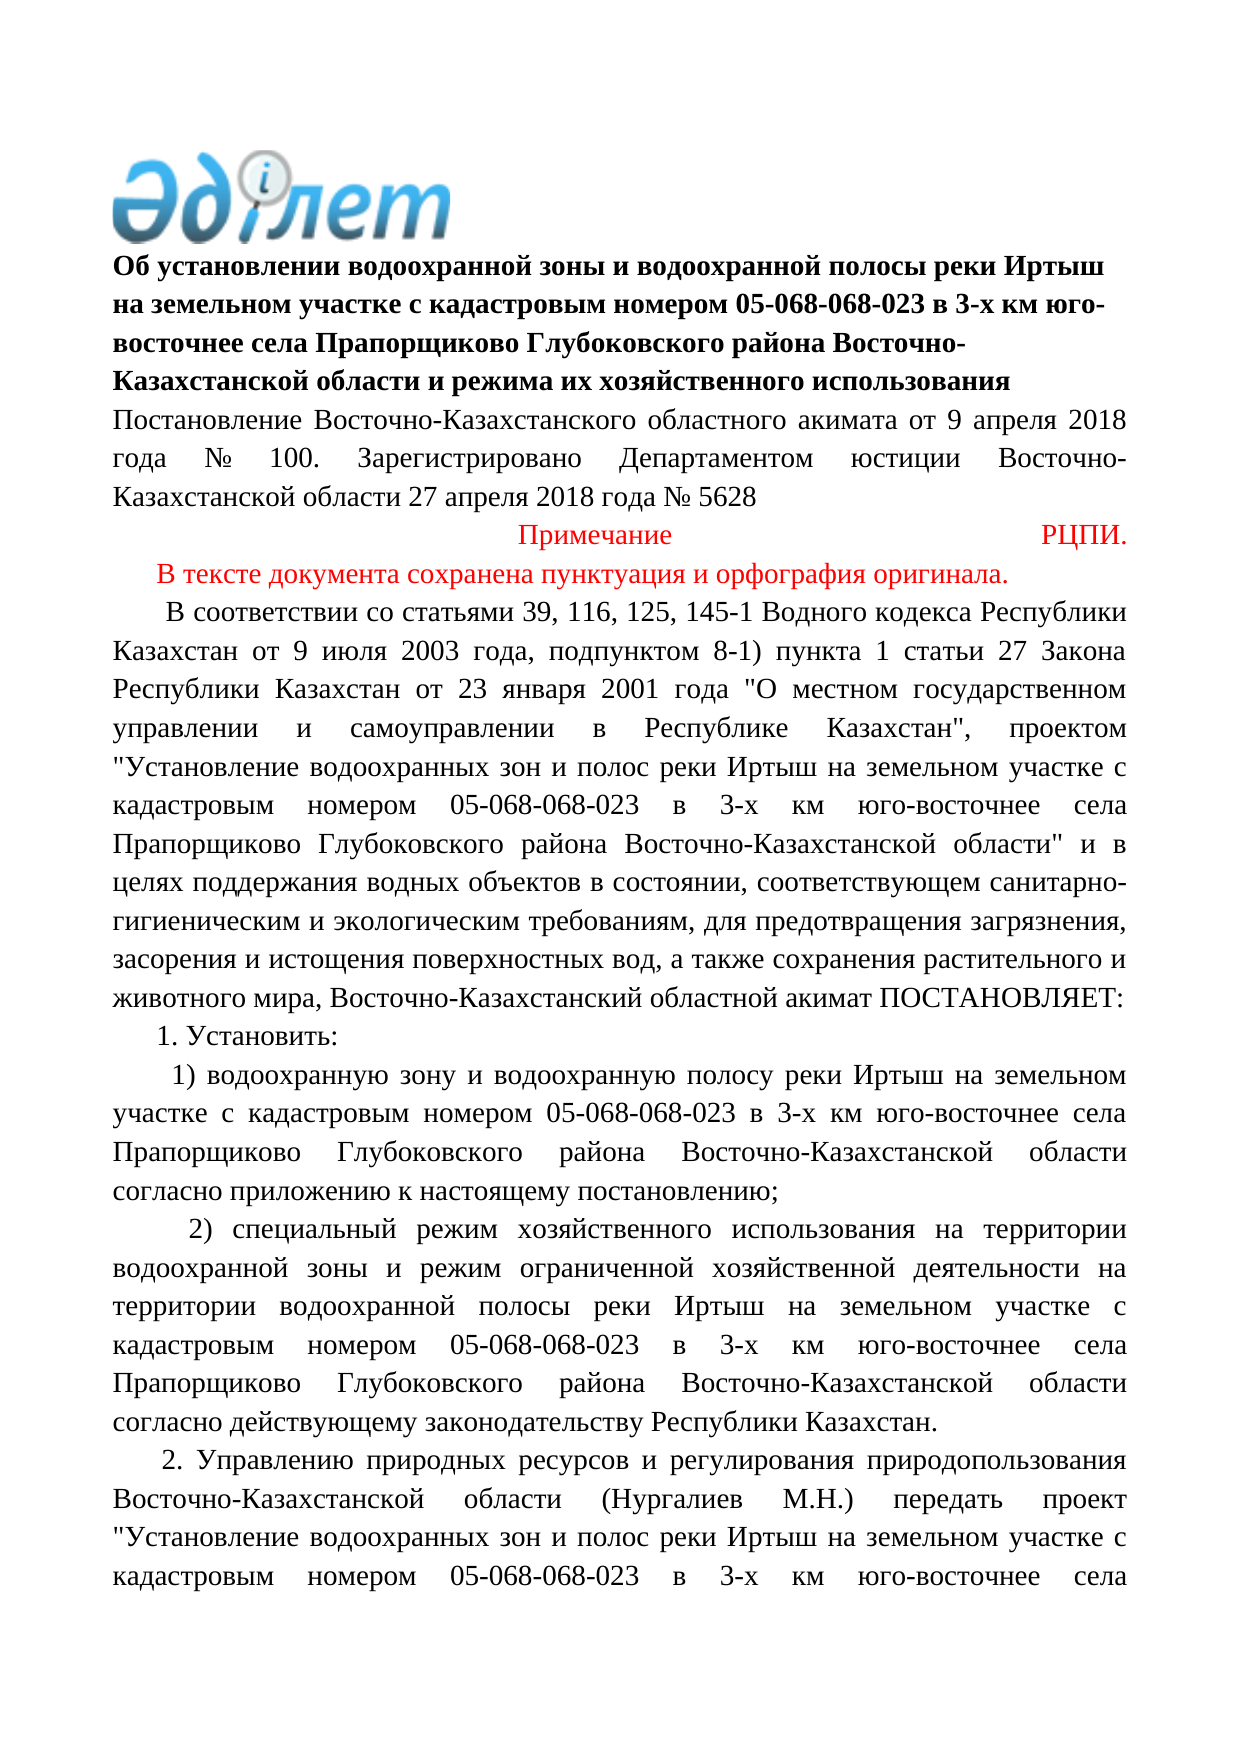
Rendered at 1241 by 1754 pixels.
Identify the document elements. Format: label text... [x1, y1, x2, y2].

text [112, 1442, 1128, 1592]
picture [112, 150, 451, 244]
text 1) водоохранную зону и водоохранную полосу реки Иртыш на земельном участке с кадастровым номером 05-068-068-023 в 3-х км юго-восточнее села Прапорщиково Глубоковского района Восточно-Казахстанской области согласно приложению к настоящему постановлению; [112, 1057, 1128, 1206]
text 1. Установить: [112, 1018, 1128, 1052]
text В соответствии со статьями 39, 116, 125, 145-1 Водного кодекса Республики Казахстан от 9 июля 2003 года, подпунктом 8-1) пункта 1 статьи 27 Закона Республики Казахстан от 23 января 2001 года "О местном государственном управлении и самоуправлении в Республике Казахстан", проектом "Установление водоохранных зон и полос реки Иртыш на земельном участке с кадастровым номером 05-068-068-023 в 3-х км юго-восточнее села Прапорщиково Глубоковского района Восточно-Казахстанской области" и в целях поддержания водных объектов в состоянии, соответствующем санитарно-гигиеническим и экологическим требованиям, для предотвращения загрязнения, засорения и истощения поверхностных вод, а также сохранения растительного и животного мира, Восточно-Казахстанский областной акимат ПОСТАНОВЛЯЕТ: [112, 594, 1128, 1013]
text Постановление Восточно-Казахстанского областного акимата от 9 апреля 2018 года № 100. Зарегистрировано Департаментом юстиции Восточно-Казахстанской области 27 апреля 2018 года № 5628 [112, 402, 1128, 512]
text 2) специальный режим хозяйственного использования на территории водоохранной зоны и режим ограниченной хозяйственной деятельности на территории водоохранной полосы реки Иртыш на земельном участке с кадастровым номером 05-068-068-023 в 3-х км юго-восточнее села Прапорщиково Глубоковского района Восточно-Казахстанской области согласно действующему законодательству Республики Казахстан. [112, 1211, 1128, 1437]
text Примечание РЦПИ. В тексте документа сохранена пунктуация и орфография оригинала. [112, 517, 1128, 589]
text Об установлении водоохранной зоны и водоохранной полосы реки Иртыш на земельном участке с кадастровым номером 05-068-068-023 в 3-х км юго-восточнее села Прапорщиково Глубоковского района Восточно-Казахстанской области и режима их хозяйственного использования [112, 248, 1128, 397]
